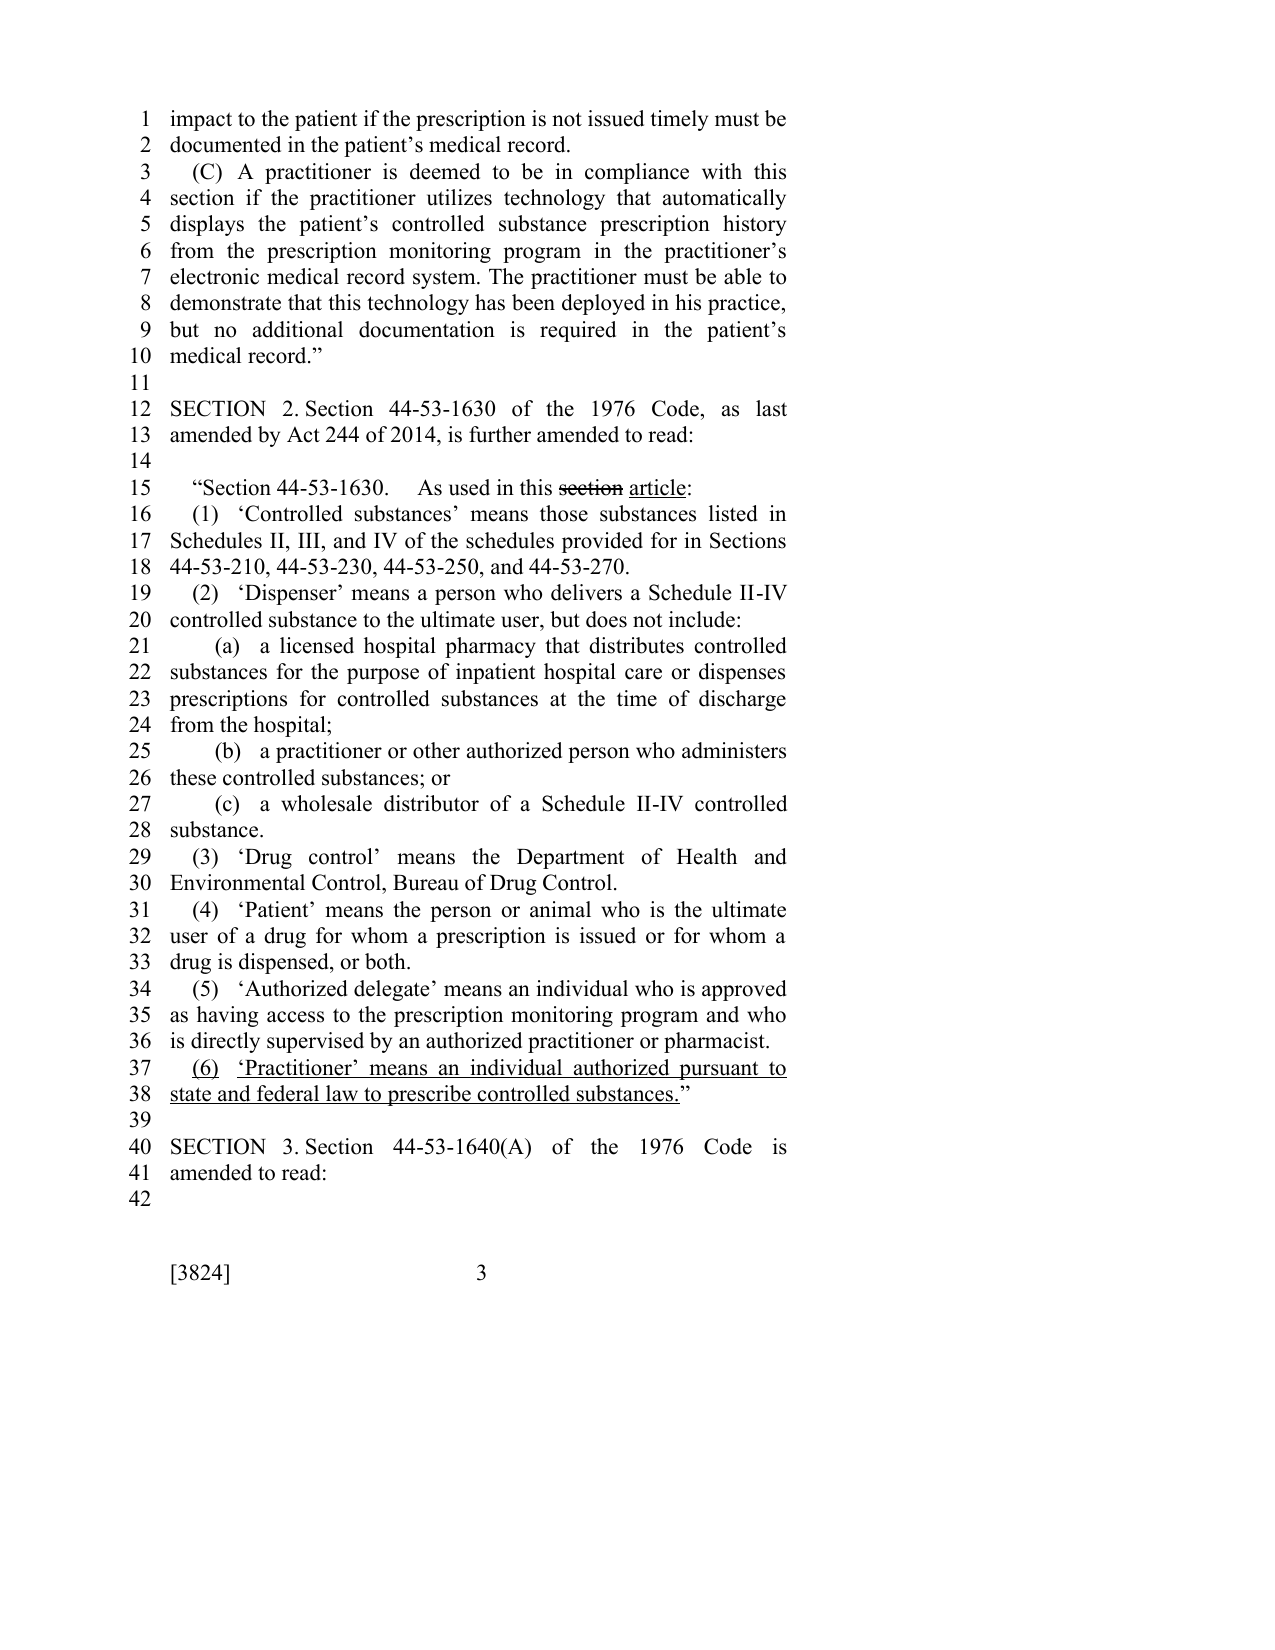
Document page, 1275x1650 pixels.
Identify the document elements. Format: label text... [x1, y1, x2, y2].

text (1) ‘Controlled substances’ means those substances listed in Schedules II, III, and IV of the schedules provided for in Sections 44-53-210, 44-53-230, 44-53-250, and 44-53-270. [169, 500, 787, 579]
text (b) a practitioner or other authorized person who administers these controlled substances; or [169, 737, 787, 790]
text (4) ‘Patient’ means the person or animal who is the ultimate user of a drug for whom a prescription is issued or for whom a drug is dispensed, or both. [169, 896, 787, 975]
text (3) ‘Drug control’ means the Department of Health and Environmental Control, Bureau of Drug Control. [169, 843, 787, 896]
text (a) a licensed hospital pharmacy that distributes controlled substances for the purpose of inpatient hospital care or dispenses prescriptions for controlled substances at the time of discharge from the hospital; [169, 632, 787, 737]
text SECTION 2. Section 44-53-1630 of the 1976 Code, as last amended by Act 244 of 2014, is further amended to read: [169, 395, 787, 448]
text (2) ‘Dispenser’ means a person who delivers a Schedule II-IV controlled substance to the ultimate user, but does not include: [169, 579, 787, 632]
text (5) ‘Authorized delegate’ means an individual who is approved as having access to the prescription monitoring program and who is directly supervised by an authorized practitioner or pharmacist. [169, 975, 787, 1054]
text “Section 44-53-1630. As used in this section article: [169, 474, 787, 500]
text (6) ‘Practitioner’ means an individual authorized pursuant to state and federal law to prescribe controlled substances.” [169, 1054, 787, 1106]
text SECTION 3. Section 44-53-1640(A) of the 1976 Code is amended to read: [169, 1133, 787, 1186]
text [169, 105, 787, 158]
text (C) A practitioner is deemed to be in compliance with this section if the practitioner utilizes technology that automatically displays the patient’s controlled substance prescription history from the prescription monitoring program in the practitioner’s electronic medical record system. The practitioner must be able to demonstrate that this technology has been deployed in his practice, but no additional documentation is required in the patient’s medical record.” [169, 158, 787, 368]
text (c) a wholesale distributor of a Schedule II-IV controlled substance. [169, 790, 787, 843]
